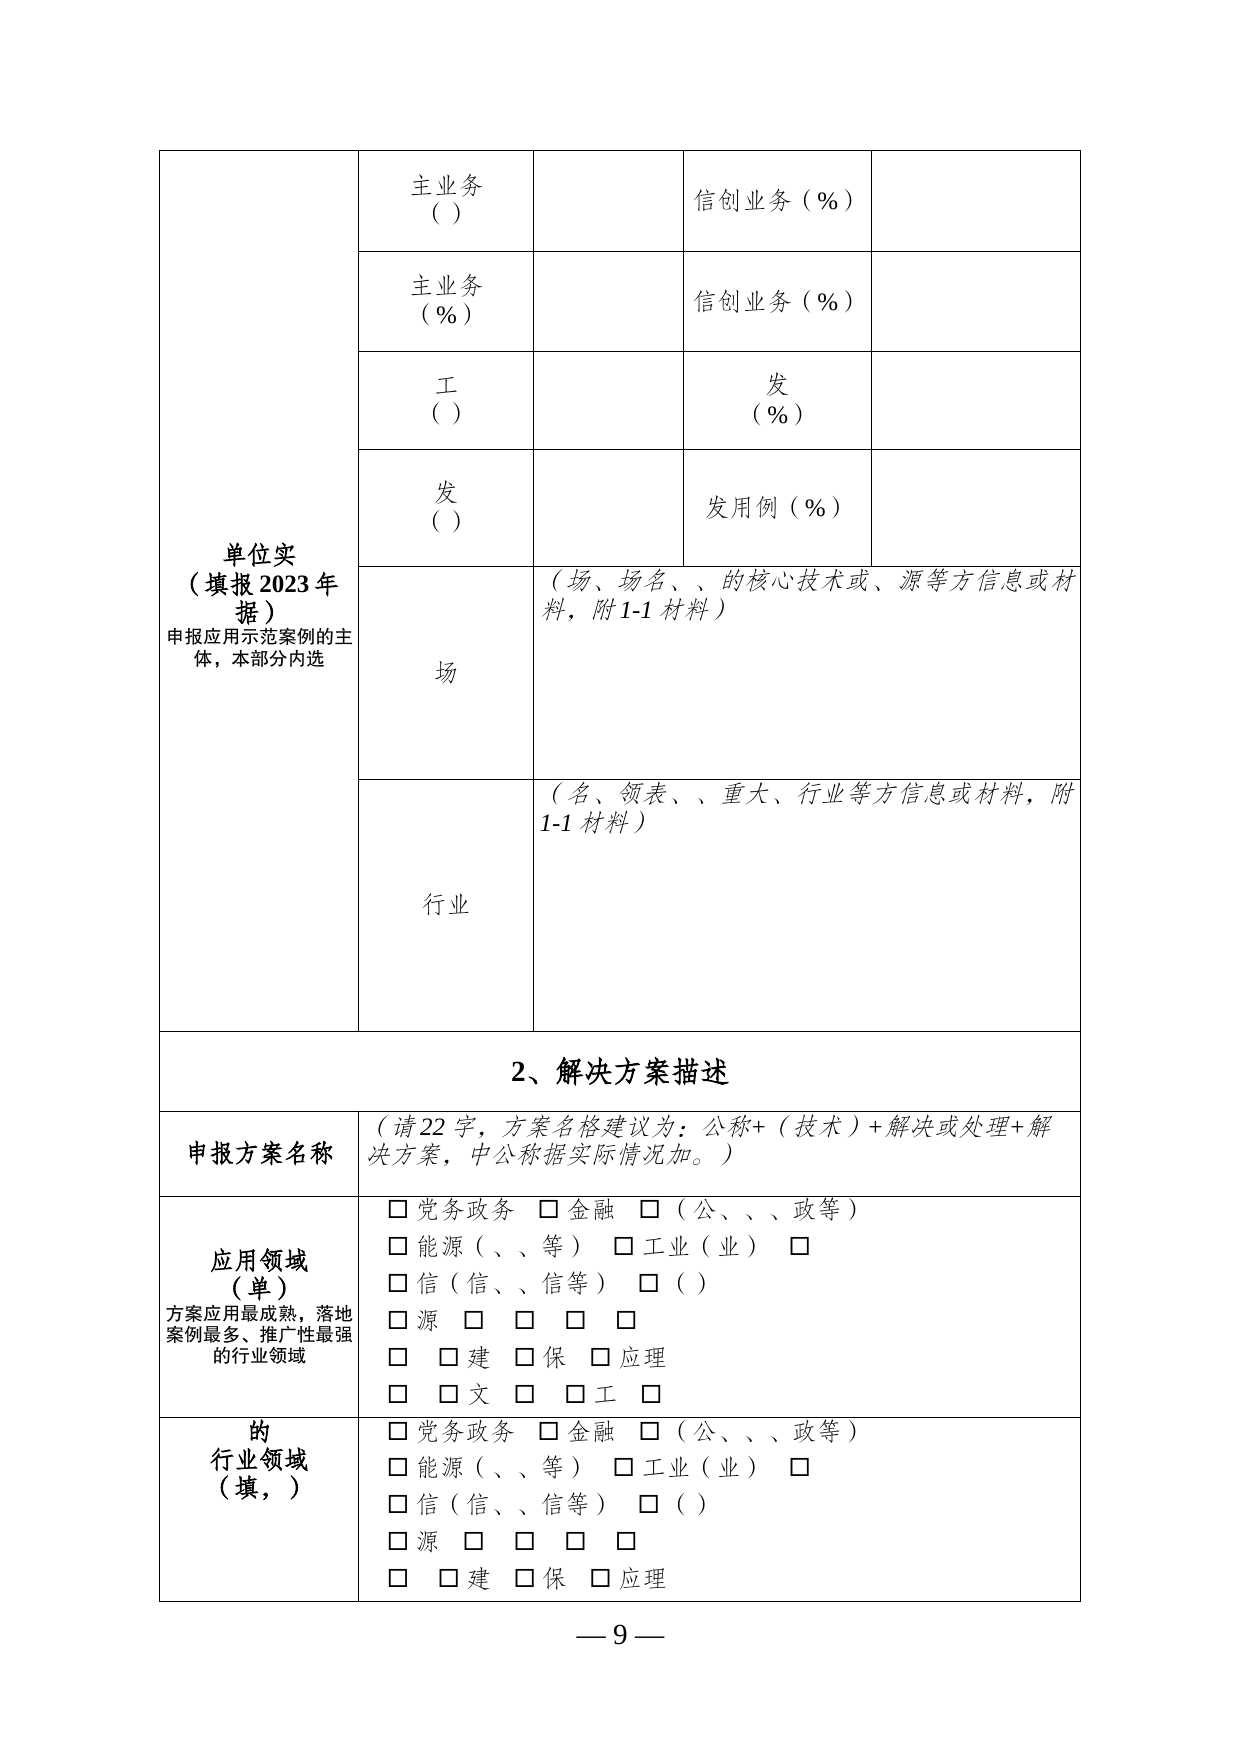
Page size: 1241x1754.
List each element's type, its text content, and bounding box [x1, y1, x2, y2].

table_cell 单位综合实力 （填报2023年度数据） 申报应用示范案例的主体，本部分内容选填 [160, 151, 358, 1031]
table_cell [872, 352, 1080, 449]
table_cell （请勿超22字，方案命名格式建议为：【公司简称】+【基于（技术）】+【解决或处理什么问题】+解决方案，其中【公司简称】可根据实际情况选择是否添加。） [359, 1112, 1080, 1196]
table_cell 2、解决方案描述 [160, 1032, 1080, 1111]
table_cell [534, 151, 683, 251]
table_cell 主营业务收入 同比增速（%） [359, 252, 533, 351]
table_cell （从市场份额、市场排名、竞争态势、拥有的核心技术或产品、开源贡献等方面提供信息或佐证材料，附于1-1佐证材料目录后） [534, 567, 1080, 779]
table_cell 研发投入占成本费用总额比例（%） [684, 450, 871, 566]
table_cell 申报方案名称 [160, 1112, 358, 1196]
table_cell [534, 352, 683, 449]
table_cell （从品牌知名度、领军代表人物、突出贡献、重大成就、行业影响等方面提供信息或佐证材料，附于1-1佐证材料目录后） [534, 780, 1080, 1031]
table_cell [534, 252, 683, 351]
table_cell [872, 450, 1080, 566]
table_cell 信创业务收入同比增速（%） [684, 252, 871, 351]
table_cell 员工人数 （人） [359, 352, 533, 449]
table_cell 应用领域 （单选） 方案应用最成熟，落地案例最多、推广性最强的行业领域 [160, 1197, 358, 1417]
table_cell [872, 252, 1080, 351]
table_cell 研发投入 （万元） [359, 450, 533, 566]
table_cell [534, 450, 683, 566]
table_cell 信创业务收入占比（%） [684, 151, 871, 251]
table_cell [359, 1418, 1080, 1601]
table_cell 市场竞争力 [359, 567, 533, 779]
table_cell 研发人员占比 （%） [684, 352, 871, 449]
table_cell 主营业务收入 （万元） [359, 151, 533, 251]
table_cell [872, 151, 1080, 251]
table_cell 行业影响力 [359, 780, 533, 1031]
table_cell 可推广的 行业领域 （选填，可多选） [160, 1418, 358, 1601]
